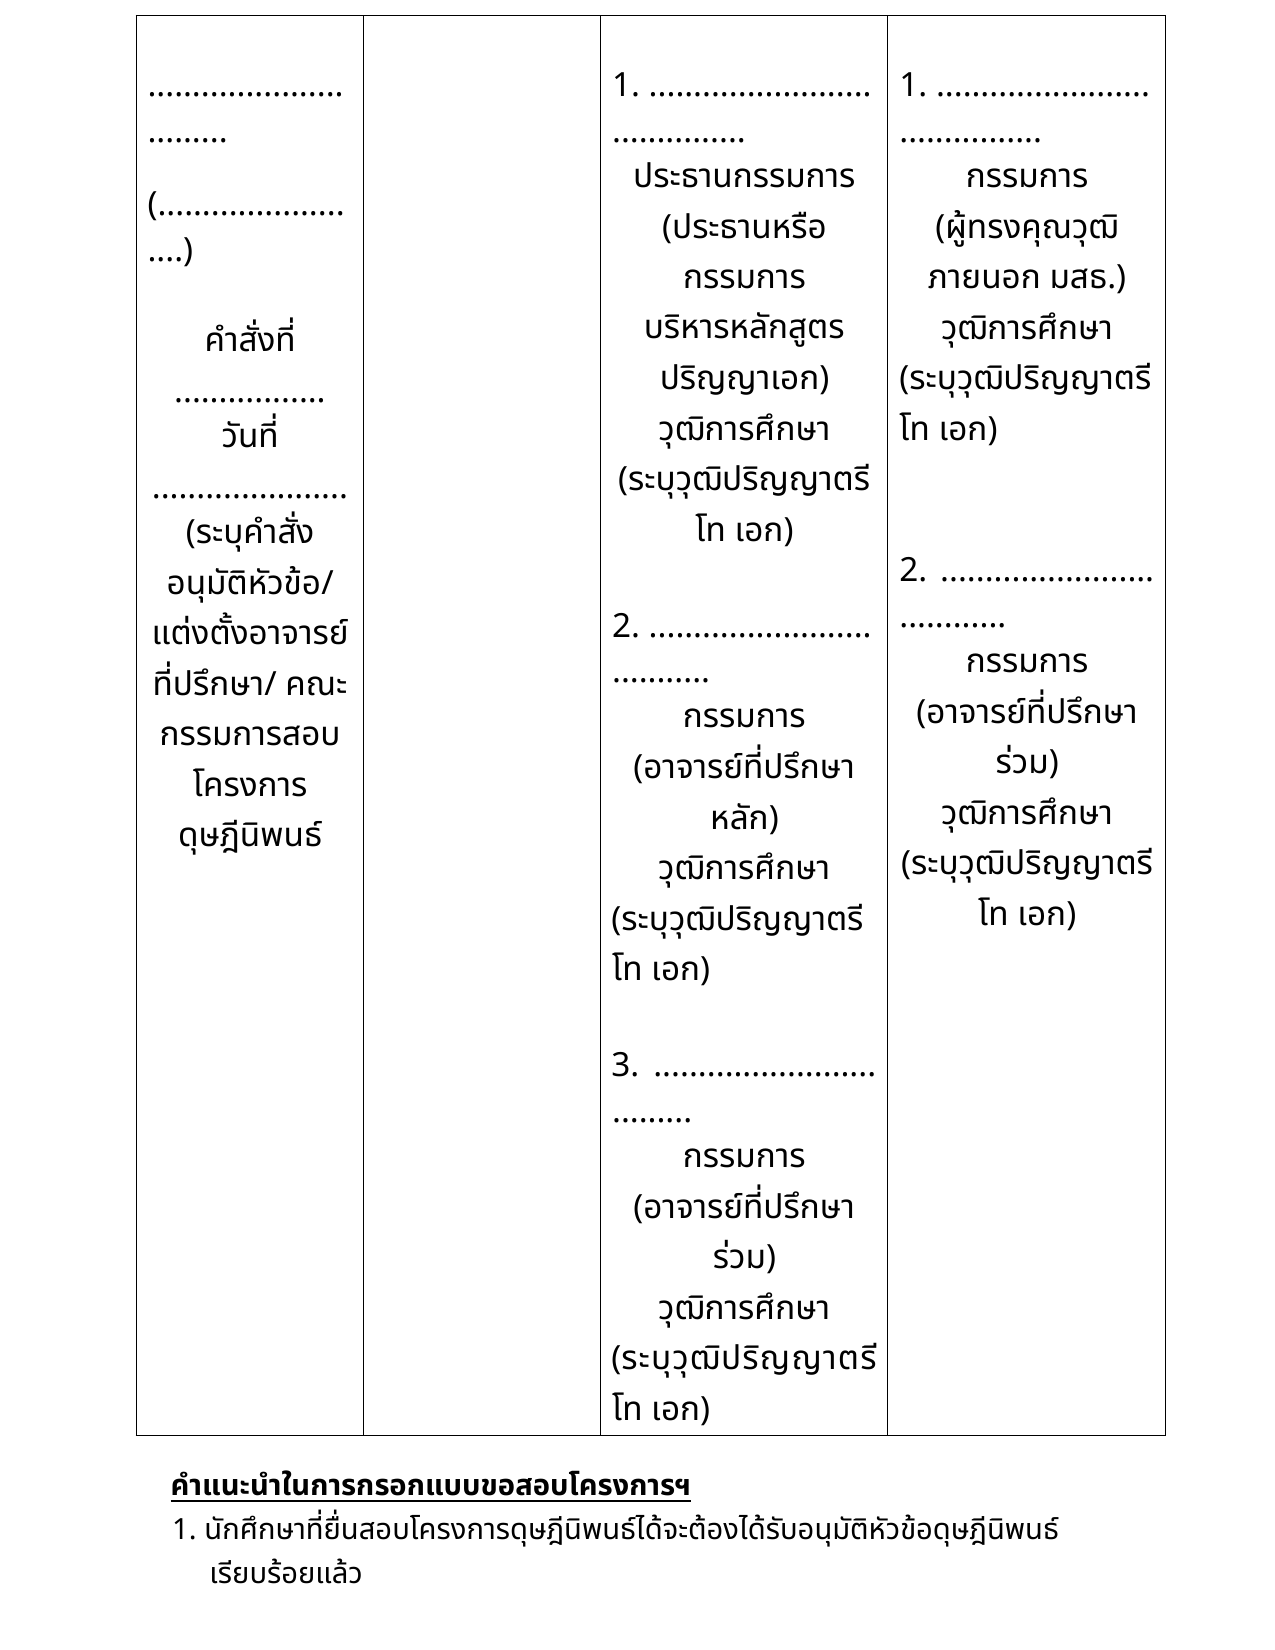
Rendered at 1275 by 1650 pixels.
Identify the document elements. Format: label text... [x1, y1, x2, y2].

text คำแนะนำในการกรอกแบบขอสอบโครงการฯ [75, 1464, 1152, 1508]
table_cell [364, 16, 600, 1435]
table_cell ............................... (.........................) คำสั่งที่ ................. วันที่ ...................... (ระบุคำสั่ง อนุมัติหัวข้อ/แต่งตั้งอาจารย์ที่ปรึกษา/ คณะกรรมการสอบโครงการดุษฎีนิพนธ์ [137, 16, 363, 1435]
text 1. นักศึกษาที่ยื่นสอบโครงการดุษฎีนิพนธ์ได้จะต้องได้รับอนุมัติหัวข้อดุษฎีนิพนธ์เรียบร้อยแล้ว [111, 1508, 1152, 1597]
table_cell 1. ........................................ ประธานกรรมการ (ประธานหรือกรรมการ บริหารหลักสูตรปริญญาเอก) วุฒิการศึกษา (ระบุวุฒิปริญญาตรี โท เอก) 2. .................................... กรรมการ (อาจารย์ที่ปรึกษาหลัก) วุฒิการศึกษา (ระบุวุฒิปริญญาตรี โท เอก) 3. .................................. กรรมการ (อาจารย์ที่ปรึกษาร่วม) วุฒิการศึกษา (ระบุวุฒิปริญญาตรี โท เอก) [601, 16, 887, 1435]
table_cell 1. ........................................ กรรมการ (ผู้ทรงคุณวุฒิภายนอก มสธ.) วุฒิการศึกษา (ระบุวุฒิปริญญาตรี โท เอก) 2. .................................... กรรมการ (อาจารย์ที่ปรึกษาร่วม) วุฒิการศึกษา (ระบุวุฒิปริญญาตรี โท เอก) [888, 16, 1165, 1435]
